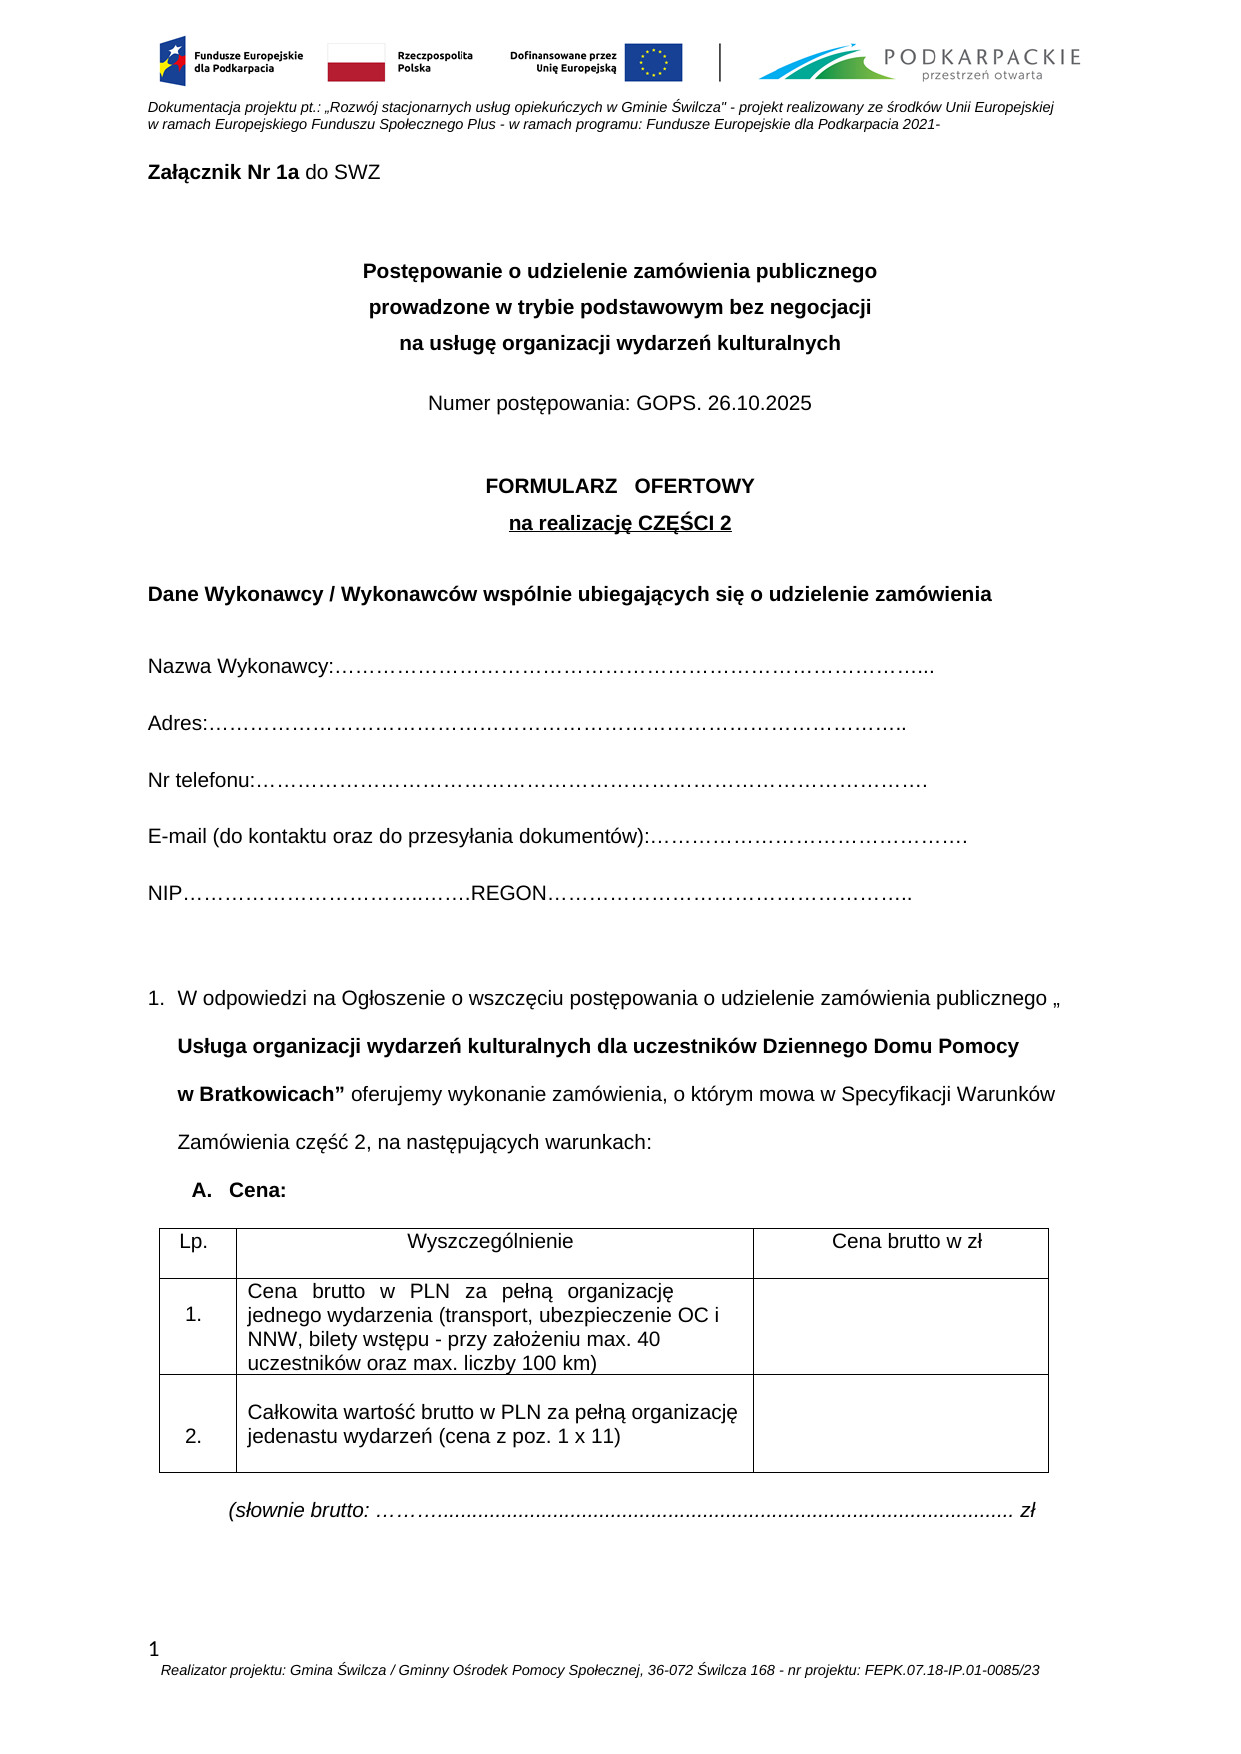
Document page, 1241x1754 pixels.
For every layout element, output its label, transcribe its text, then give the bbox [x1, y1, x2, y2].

text (słownie brutto: ……….................................................................................................... zł [148, 1498, 1093, 1522]
text FORMULARZ OFERTOWY [148, 474, 1093, 498]
table_cell 1. [160, 1279, 236, 1374]
table_header Cena brutto w zł [754, 1229, 1048, 1277]
table_header Lp. [160, 1229, 236, 1277]
table_cell [754, 1375, 1048, 1472]
text Dane Wykonawcy / Wykonawców wspólnie ubiegających się o udzielenie zamówienia [148, 582, 1093, 606]
text NIP……………………………..…….REGON…………………………………………….. [148, 881, 1093, 905]
text Nazwa Wykonawcy:…………………………………………………………………………... [148, 654, 1093, 678]
text Postępowanie o udzielenie zamówienia publicznego [148, 259, 1093, 283]
table_cell 2. [160, 1375, 236, 1472]
text Nr telefonu:……………………………………………………………………………………. [148, 768, 1093, 792]
table_cell [754, 1279, 1048, 1374]
table_cell Całkowita wartość brutto w PLN za pełną organizację jedenastu wydarzeń (cena z poz. 1 x 11) [237, 1375, 753, 1472]
text na usługę organizacji wydarzeń kulturalnych [148, 331, 1093, 354]
list Cena: [191, 1178, 1093, 1202]
list W odpowiedzi na Ogłoszenie o wszczęciu postępowania o udzielenie zamówienia publicznego „ Usługa organizacji wydarzeń kulturalnych dla uczestników Dziennego Domu Pomocy w Bratkowicach” oferujemy wykonanie zamówienia, o którym mowa w Specyfikacji Warunków Zamówienia część 2, na następujących warunkach: [148, 986, 1093, 1154]
text Załącznik Nr 1a do SWZ [148, 160, 1093, 184]
text prowadzone w trybie podstawowym bez negocjacji [148, 295, 1093, 319]
picture [147, 23, 1092, 99]
text E-mail (do kontaktu oraz do przesyłania dokumentów):………………………………………. [148, 824, 1093, 848]
table_header Wyszczególnienie [237, 1229, 753, 1277]
text na realizację CZĘŚCI 2 [148, 510, 1093, 534]
table_cell Cena brutto w PLN za pełną organizację jednego wydarzenia (transport, ubezpieczenie OC i NNW, bilety wstępu - przy założeniu max. 40 uczestników oraz max. liczby 100 km) [237, 1279, 753, 1374]
text Adres:……………………………………………………………………………………….. [148, 711, 1093, 735]
text Numer postępowania: GOPS. 26.10.2025 [148, 391, 1093, 414]
